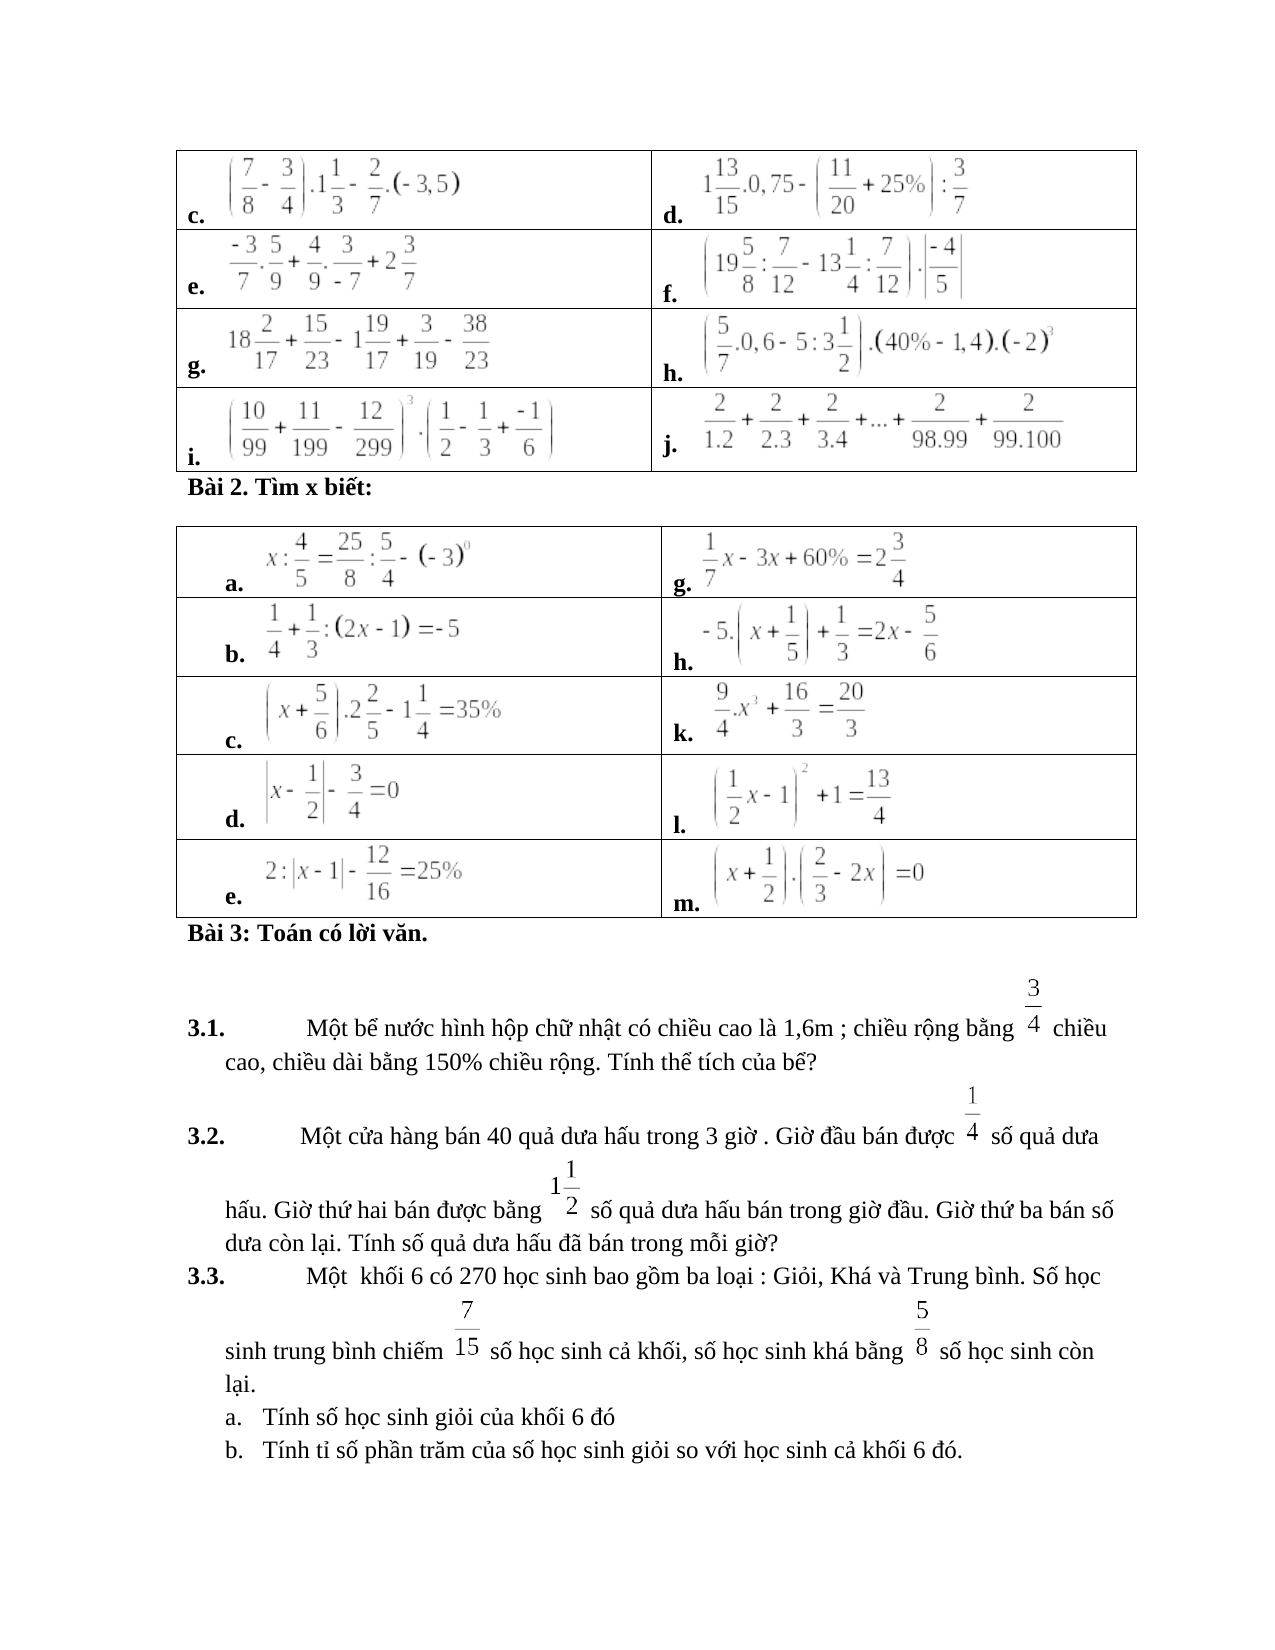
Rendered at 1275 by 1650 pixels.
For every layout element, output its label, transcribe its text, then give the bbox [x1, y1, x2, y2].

text Bài 2. Tìm x biết: [187, 472, 1125, 500]
table_cell [652, 309, 1136, 387]
table_cell [662, 755, 1136, 838]
table_cell [177, 598, 661, 676]
table_header [177, 527, 661, 597]
table_cell [662, 677, 1136, 754]
table_cell [652, 230, 1136, 308]
table_cell h. [662, 598, 1136, 676]
table_cell [177, 151, 651, 229]
table_cell [662, 840, 1136, 917]
text Bài 3: Toán có lời văn. [187, 918, 1125, 947]
table_cell [177, 677, 661, 754]
table_header g. [662, 527, 1136, 597]
table_cell [177, 388, 651, 471]
list Tính tỉ số phần trăm của số học sinh giỏi so với học sinh cả khối 6 đó. [225, 1435, 1125, 1463]
list Một cửa hàng bán 40 quả dưa hấu trong 3 giờ . Giờ đầu bán được số quả dưa hấu. Giờ thứ hai bán được bằng số quả dưa hấu bán trong giờ đầu. Giờ thứ ba bán số dưa còn lại. Tính số quả dưa hấu đã bán trong mỗi giờ? [187, 1079, 1125, 1257]
table_cell [177, 840, 661, 917]
list Tính số học sinh giỏi của khối 6 đó [225, 1402, 1125, 1431]
table_cell [177, 309, 651, 387]
list Một khối 6 có 270 học sinh bao gồm ba loại : Giỏi, Khá và Trung bình. Số học sinh trung bình chiếm số học sinh cả khối, số học sinh khá bằng số học sinh còn lại. [187, 1261, 1125, 1397]
list Một bể nước hình hộp chữ nhật có chiều cao là 1,6m ; chiều rộng bằng chiều cao, chiều dài bằng 150% chiều rộng. Tính thể tích của bể? [187, 972, 1125, 1075]
table_cell [177, 755, 661, 838]
table_cell [177, 230, 651, 308]
table_cell [652, 151, 1136, 229]
table_cell [652, 388, 1136, 471]
